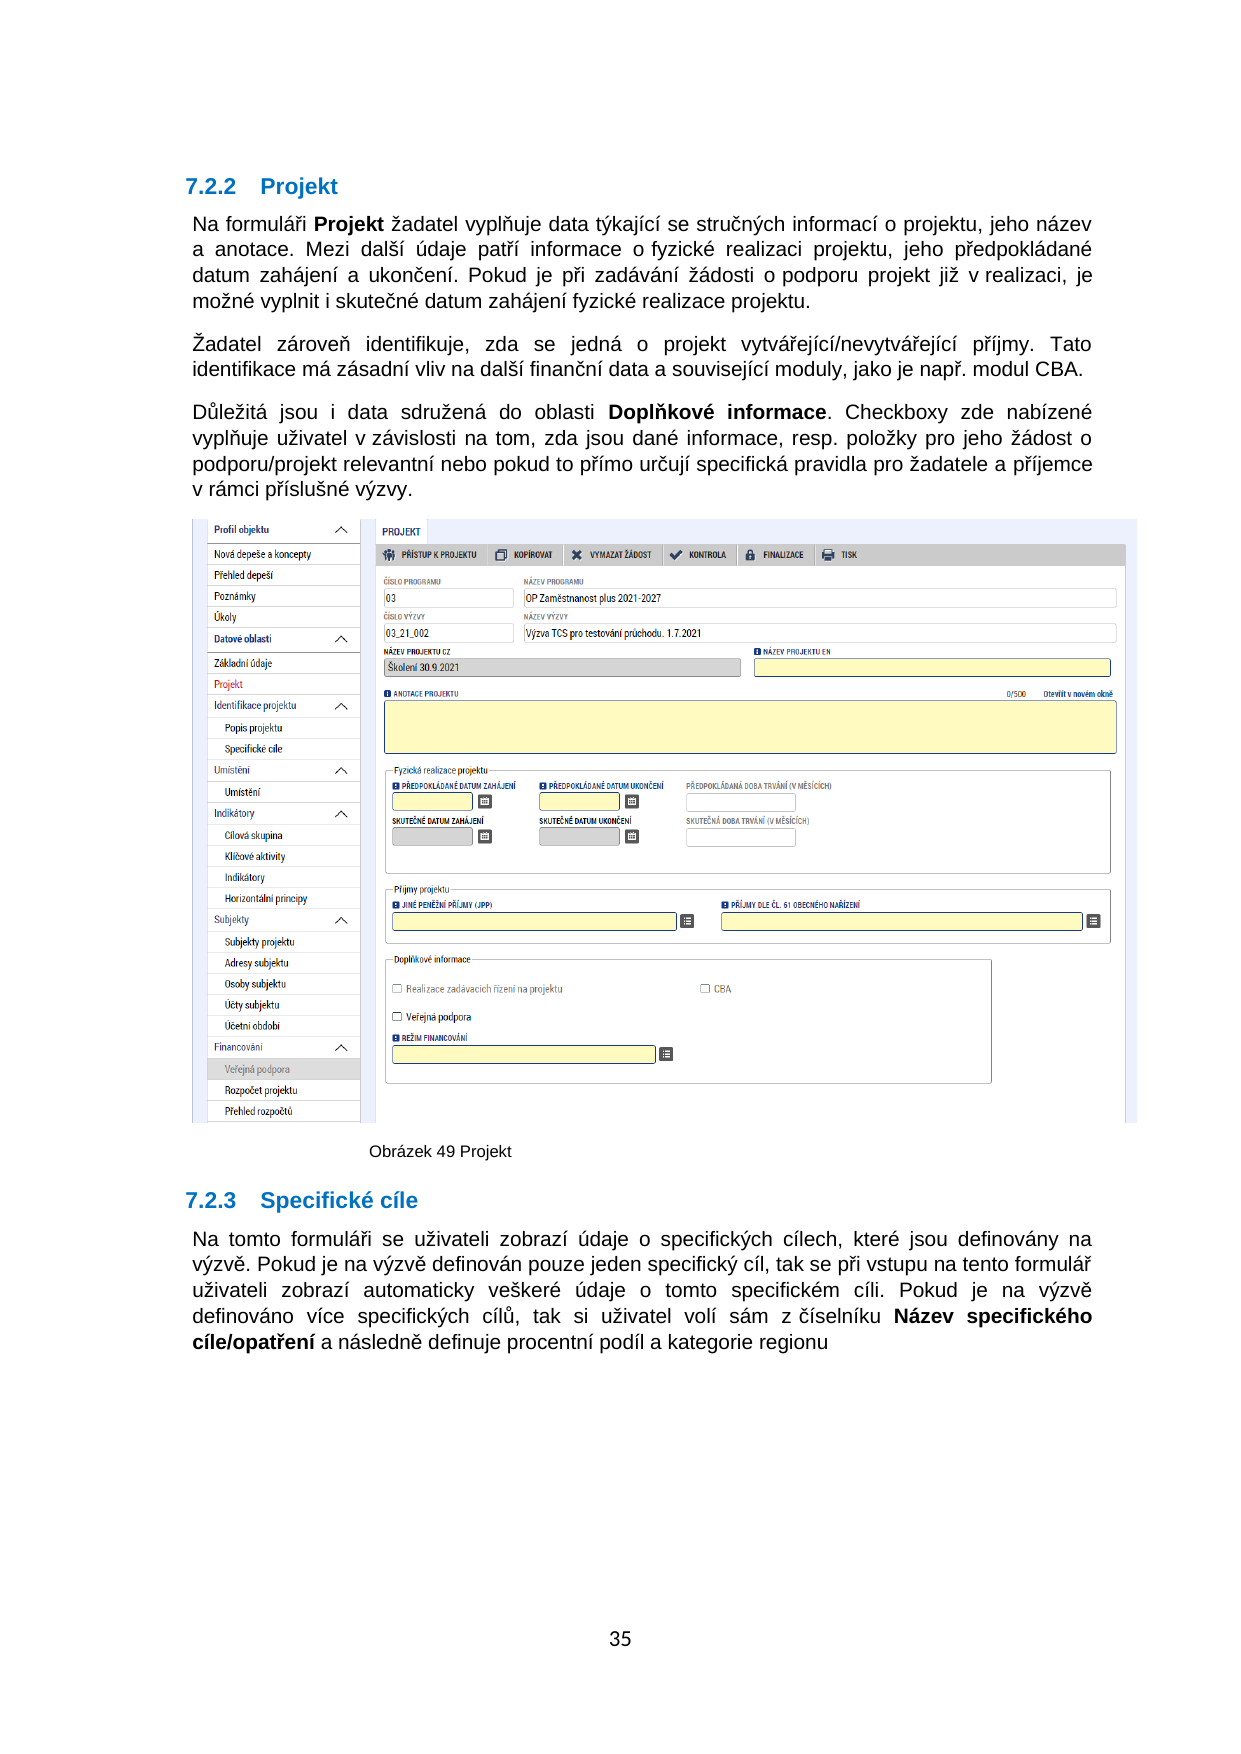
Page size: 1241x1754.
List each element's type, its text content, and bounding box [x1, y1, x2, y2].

text Na formuláři Projekt žadatel vyplňuje data týkající se stručných informací o projektu, jeho název a anotace. Mezi další údaje patří informace o fyzické realizaci projektu, jeho předpokládané datum zahájení a ukončení. Pokud je při zadávání žádosti o podporu projekt již v realizaci, je možné vyplnit i skutečné datum zahájení fyzické realizace projektu. [192, 211, 1093, 313]
picture [192, 519, 1138, 1123]
text Obrázek 49 Projekt [295, 1142, 1093, 1161]
text Důležitá jsou i data sdružená do oblasti Doplňkové informace. Checkboxy zde nabízené vyplňuje uživatel v závislosti na tom, zda jsou dané informace, resp. položky pro jeho žádost o podporu/projekt relevantní nebo pokud to přímo určují specifická pravidla pro žadatele a příjemce v rámci příslušné výzvy. [192, 400, 1093, 501]
text Na tomto formuláři se uživateli zobrazí údaje o specifických cílech, které jsou definovány na výzvě. Pokud je na výzvě definován pouze jeden specifický cíl, tak se při vstupu na tento formulář uživateli zobrazí automaticky veškeré údaje o tomto specifickém cíli. Pokud je na výzvě definováno více specifických cílů, tak si uživatel volí sám z číselníku Název specifického cíle/opatření a následně definuje procentní podíl a kategorie regionu [192, 1226, 1093, 1354]
list Projekt [185, 173, 1093, 199]
list Specifické cíle [185, 1187, 1093, 1214]
text Žadatel zároveň identifikuje, zda se jedná o projekt vytvářející/nevytvářející příjmy. Tato identifikace má zásadní vliv na další finanční data a související moduly, jako je např. modul CBA. [192, 331, 1093, 381]
